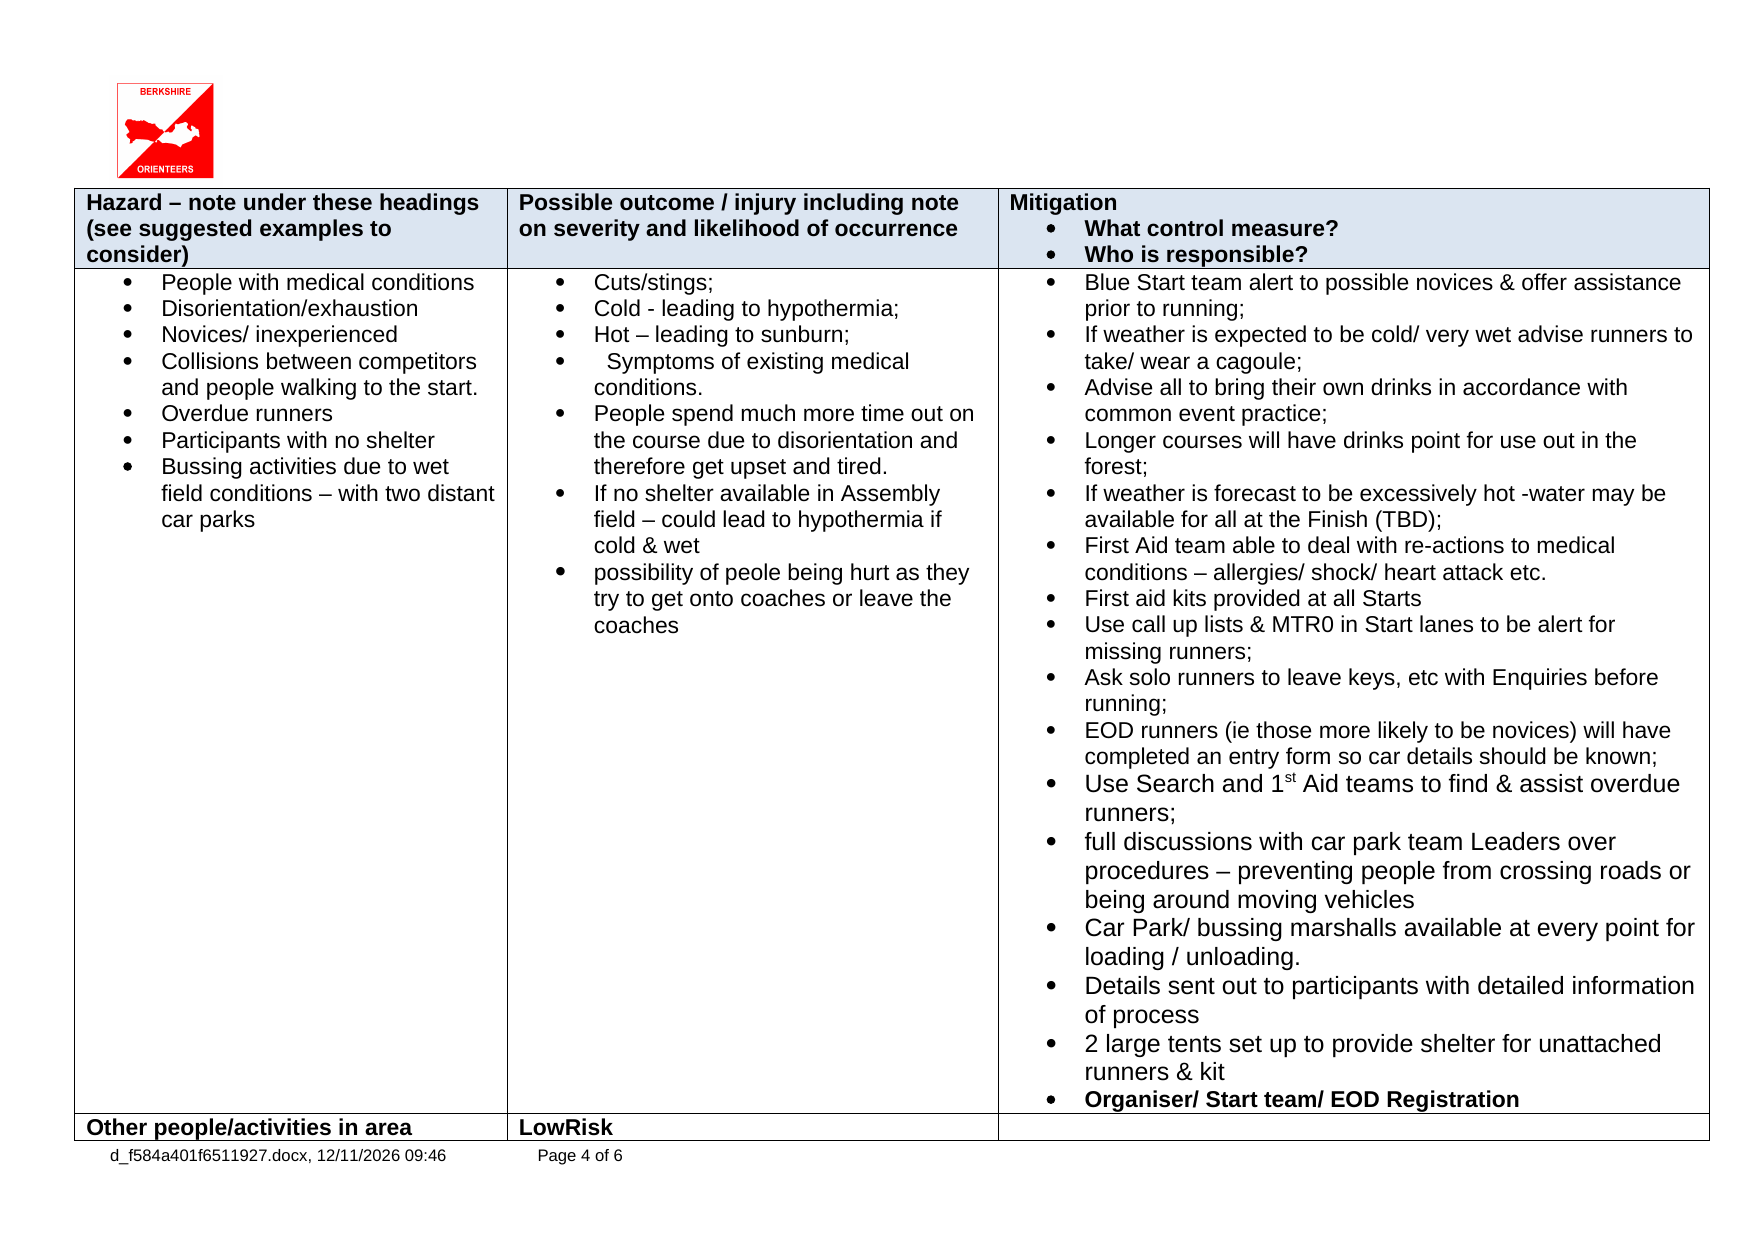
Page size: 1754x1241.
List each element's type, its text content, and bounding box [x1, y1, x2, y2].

table_header Hazard – note under these headings (see suggested examples to consider) [75, 189, 507, 268]
picture [109, 75, 223, 188]
table_header Mitigation What control measure? Who is responsible? [999, 189, 1709, 268]
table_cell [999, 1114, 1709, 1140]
table_header Possible outcome / injury including note on severity and likelihood of occurrence [508, 189, 998, 268]
